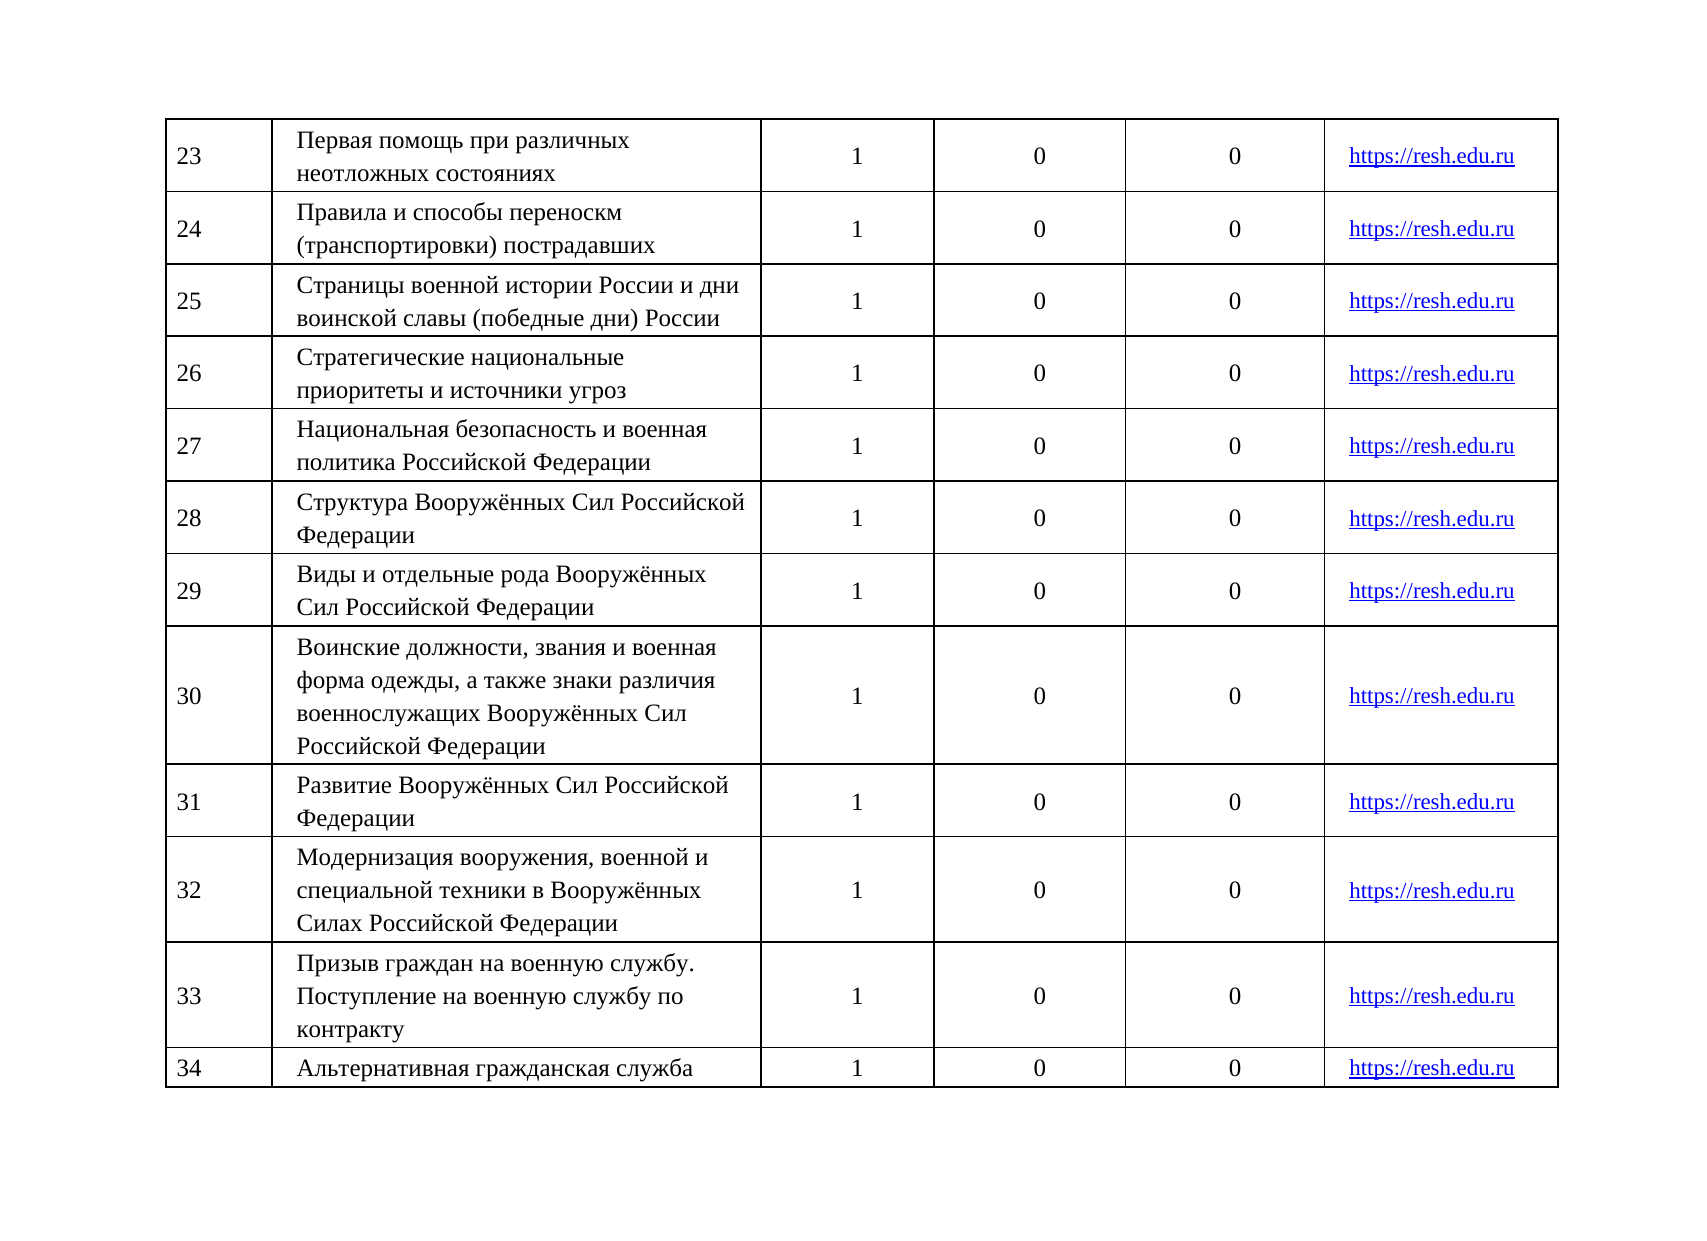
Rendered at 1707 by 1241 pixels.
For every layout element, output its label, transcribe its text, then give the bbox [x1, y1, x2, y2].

table_cell Правила и способы переноскм (транспортировки) пострадавших [273, 192, 760, 263]
table_cell Структура Вооружённых Сил Российской Федерации [273, 482, 760, 552]
table_cell https://resh.edu.ru [1325, 265, 1557, 335]
table_cell 27 [167, 409, 271, 480]
table_cell Развитие Вооружённых Сил Российской Федерации [273, 765, 760, 836]
table_cell 1 [762, 943, 933, 1047]
table_cell 0 [935, 120, 1125, 191]
table_cell Воинские должности, звания и военная форма одежды, а также знаки различия военнослужащих Вооружённых Сил Российской Федерации [273, 627, 760, 763]
table_cell 28 [167, 482, 271, 552]
table_cell 0 [935, 1048, 1125, 1086]
table_cell https://resh.edu.ru [1325, 1048, 1557, 1086]
table_cell https://resh.edu.ru [1325, 482, 1557, 552]
table_cell 25 [167, 265, 271, 335]
table_cell Национальная безопасность и военная политика Российской Федерации [273, 409, 760, 480]
table_cell 29 [167, 554, 271, 625]
table_cell 32 [167, 837, 271, 941]
table_cell 0 [935, 482, 1125, 552]
table_cell 0 [935, 554, 1125, 625]
table_cell Первая помощь при различных неотложных состояниях [273, 120, 760, 191]
table_cell 0 [1126, 265, 1324, 335]
table_cell 0 [935, 337, 1125, 408]
table_cell 0 [1126, 192, 1324, 263]
table_cell 0 [935, 765, 1125, 836]
table_cell 0 [935, 409, 1125, 480]
table_cell 0 [935, 627, 1125, 763]
table_cell 0 [1126, 337, 1324, 408]
table_cell Страницы военной истории России и дни воинской славы (победные дни) России [273, 265, 760, 335]
table_cell 24 [167, 192, 271, 263]
table_cell https://resh.edu.ru [1325, 337, 1557, 408]
table_cell 34 [167, 1048, 271, 1086]
table_cell 0 [1126, 482, 1324, 552]
table_cell 0 [1126, 409, 1324, 480]
table_cell Модернизация вооружения, военной и специальной техники в Вооружённых Силах Российской Федерации [273, 837, 760, 941]
table_cell 1 [762, 765, 933, 836]
table_cell 0 [1126, 1048, 1324, 1086]
table_cell 0 [935, 265, 1125, 335]
table_cell Стратегические национальные приоритеты и источники угроз [273, 337, 760, 408]
table_cell Призыв граждан на военную службу. Поступление на военную службу по контракту [273, 943, 760, 1047]
table_cell 1 [762, 409, 933, 480]
table_cell Виды и отдельные рода Вооружённых Сил Российской Федерации [273, 554, 760, 625]
table_cell 0 [1126, 627, 1324, 763]
table_cell 33 [167, 943, 271, 1047]
table_cell 0 [1126, 765, 1324, 836]
table_cell 1 [762, 192, 933, 263]
table_cell 0 [1126, 120, 1324, 191]
table_cell 1 [762, 120, 933, 191]
table_cell 0 [1126, 837, 1324, 941]
table_cell 0 [935, 943, 1125, 1047]
table_cell 1 [762, 627, 933, 763]
table_cell https://resh.edu.ru [1325, 409, 1557, 480]
table_cell 26 [167, 337, 271, 408]
table_cell 1 [762, 837, 933, 941]
table_cell Альтернативная гражданская служба [273, 1048, 760, 1086]
table_cell 1 [762, 337, 933, 408]
table_cell 0 [935, 192, 1125, 263]
table_cell 0 [1126, 554, 1324, 625]
table_cell 31 [167, 765, 271, 836]
table_cell 1 [762, 554, 933, 625]
table_cell 1 [762, 482, 933, 552]
table_cell 0 [1126, 943, 1324, 1047]
table_cell 23 [167, 120, 271, 191]
table_cell 1 [762, 1048, 933, 1086]
table_cell https://resh.edu.ru [1325, 943, 1557, 1047]
table_cell https://resh.edu.ru [1325, 192, 1557, 263]
table_cell 30 [167, 627, 271, 763]
table_cell 1 [762, 265, 933, 335]
table_cell https://resh.edu.ru [1325, 120, 1557, 191]
table_cell https://resh.edu.ru [1325, 627, 1557, 763]
table_cell https://resh.edu.ru [1325, 554, 1557, 625]
table_cell 0 [935, 837, 1125, 941]
table_cell https://resh.edu.ru [1325, 765, 1557, 836]
table_cell https://resh.edu.ru [1325, 837, 1557, 941]
